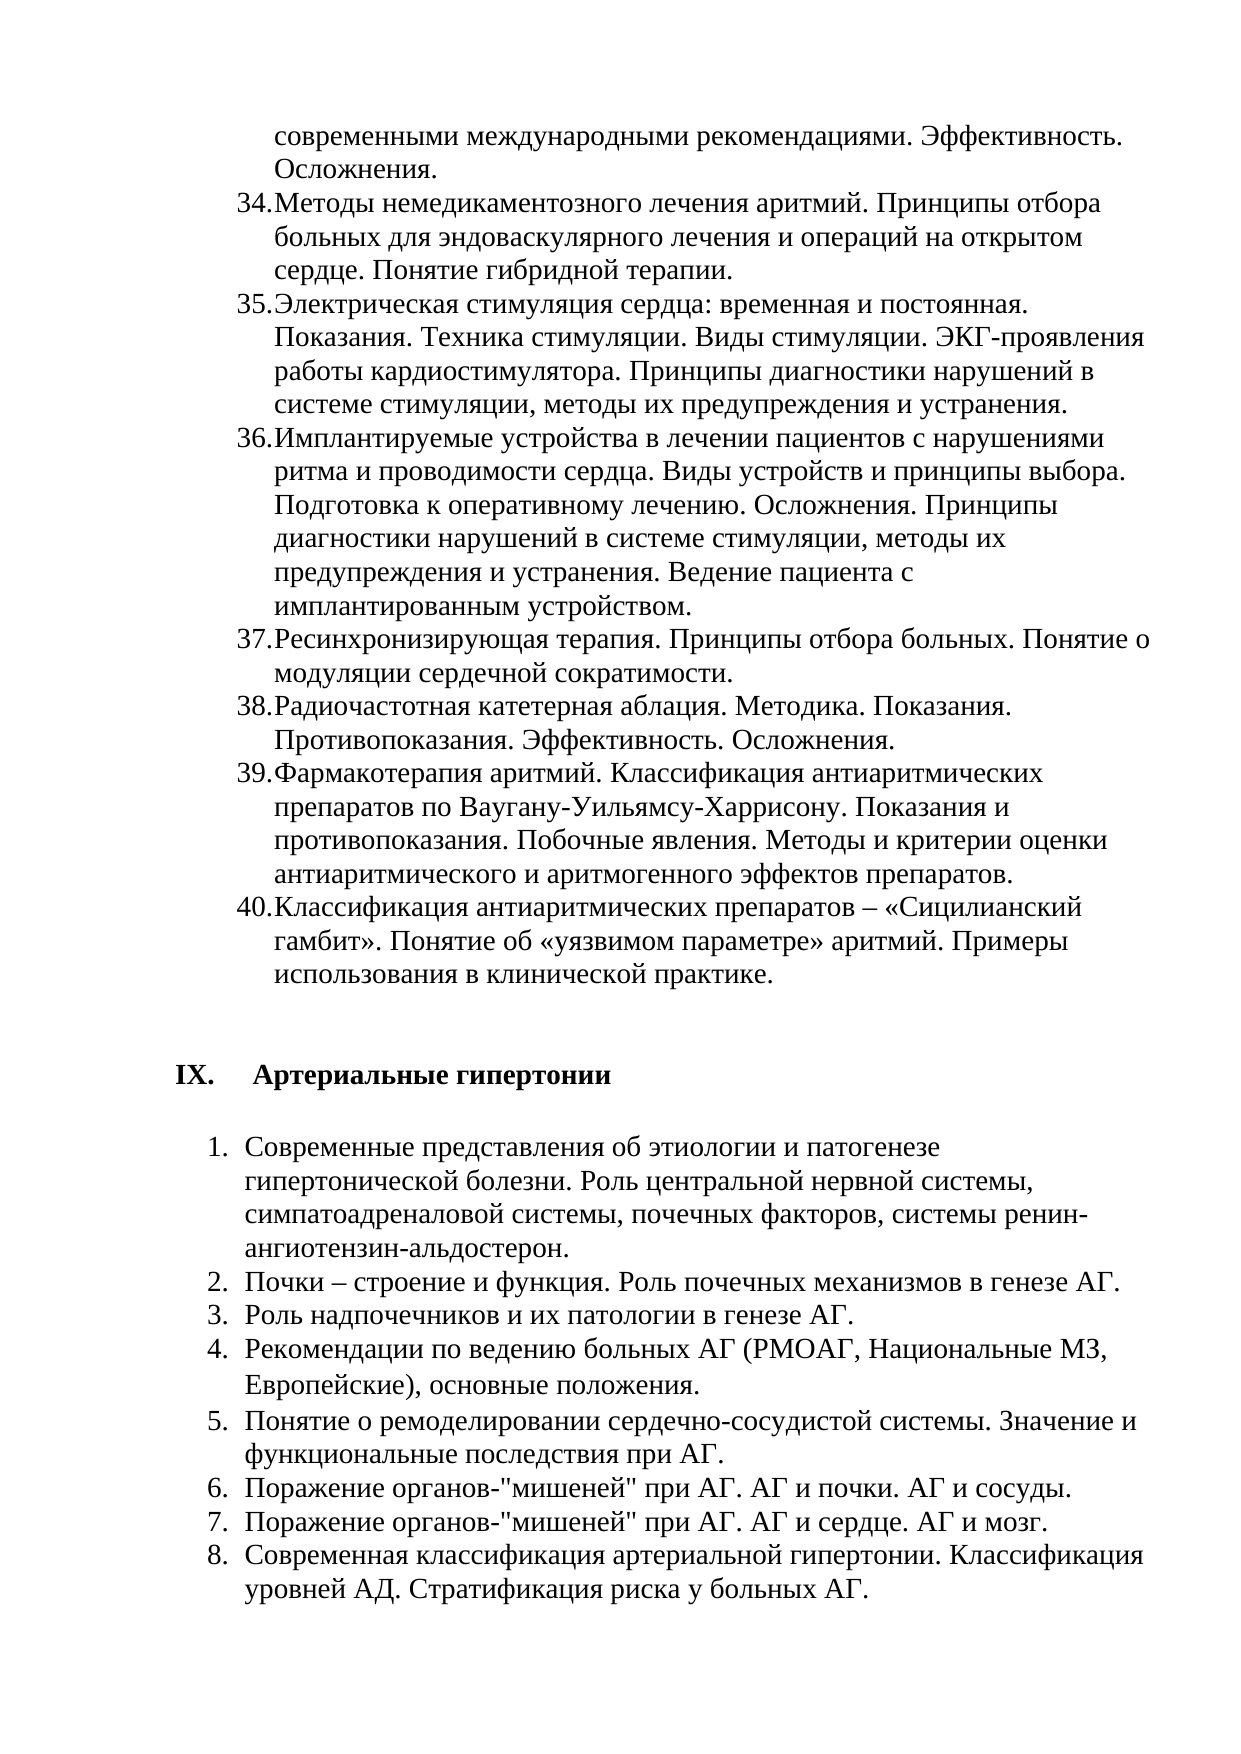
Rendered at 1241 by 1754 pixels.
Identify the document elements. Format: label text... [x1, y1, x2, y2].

list Классификация антиаритмических препаратов – «Сицилианский гамбит». Понятие об «уязвимом параметре» аритмий. Примеры использования в клинической практике. [236, 889, 1152, 990]
list Имплантируемые устройства в лечении пациентов с нарушениями ритма и проводимости сердца. Виды устройств и принципы выбора. Подготовка к оперативному лечению. Осложнения. Принципы диагностики нарушений в системе стимуляции, методы их предупреждения и устранения. Ведение пациента с имплантированным устройством. [236, 420, 1152, 621]
list Фармакотерапия аритмий. Классификация антиаритмических препаратов по Ваугану-Уильямсу-Харрисону. Показания и противопоказания. Побочные явления. Методы и критерии оценки антиаритмического и аритмогенного эффектов препаратов. [236, 755, 1152, 889]
list Современные представления об этиологии и патогенезе гипертонической болезни. Роль центральной нервной системы, симпатоадреналовой системы, почечных факторов, системы ренин-ангиотензин-альдостерон. [207, 1129, 1152, 1264]
list Электрическая стимуляция сердца: временная и постоянная. Показания. Техника стимуляции. Виды стимуляции. ЭКГ-проявления работы кардиостимулятора. Принципы диагностики нарушений в системе стимуляции, методы их предупреждения и устранения. [236, 286, 1152, 420]
list Артериальные гипертонии [215, 1057, 1152, 1091]
list Понятие о ремоделировании сердечно-сосудистой системы. Значение и функциональные последствия при АГ. [207, 1403, 1152, 1470]
list Поражение органов-"мишеней" при АГ. АГ и сердце. АГ и мозг. [207, 1504, 1152, 1537]
list Рекомендации по ведению больных АГ (РМОАГ, Национальные МЗ, Европейские), основные положения. [207, 1331, 1152, 1401]
list Современная классификация артериальной гипертонии. Классификация уровней АД. Стратификация риска у больных АГ. [207, 1537, 1152, 1604]
list Методы немедикаментозного лечения аритмий. Принципы отбора больных для эндоваскулярного лечения и операций на открытом сердце. Понятие гибридной терапии. [236, 185, 1152, 286]
list Радиочастотная катетерная аблация. Методика. Показания. Противопоказания. Эффективность. Осложнения. [236, 688, 1152, 755]
list Поражение органов-"мишеней" при АГ. АГ и почки. АГ и сосуды. [207, 1470, 1152, 1504]
list Ресинхронизирующая терапия. Принципы отбора больных. Понятие о модуляции сердечной сократимости. [236, 621, 1152, 688]
list Почки – строение и функция. Роль почечных механизмов в генезе АГ. [207, 1264, 1152, 1297]
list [236, 118, 1152, 185]
list Роль надпочечников и их патологии в генезе АГ. [207, 1297, 1152, 1331]
